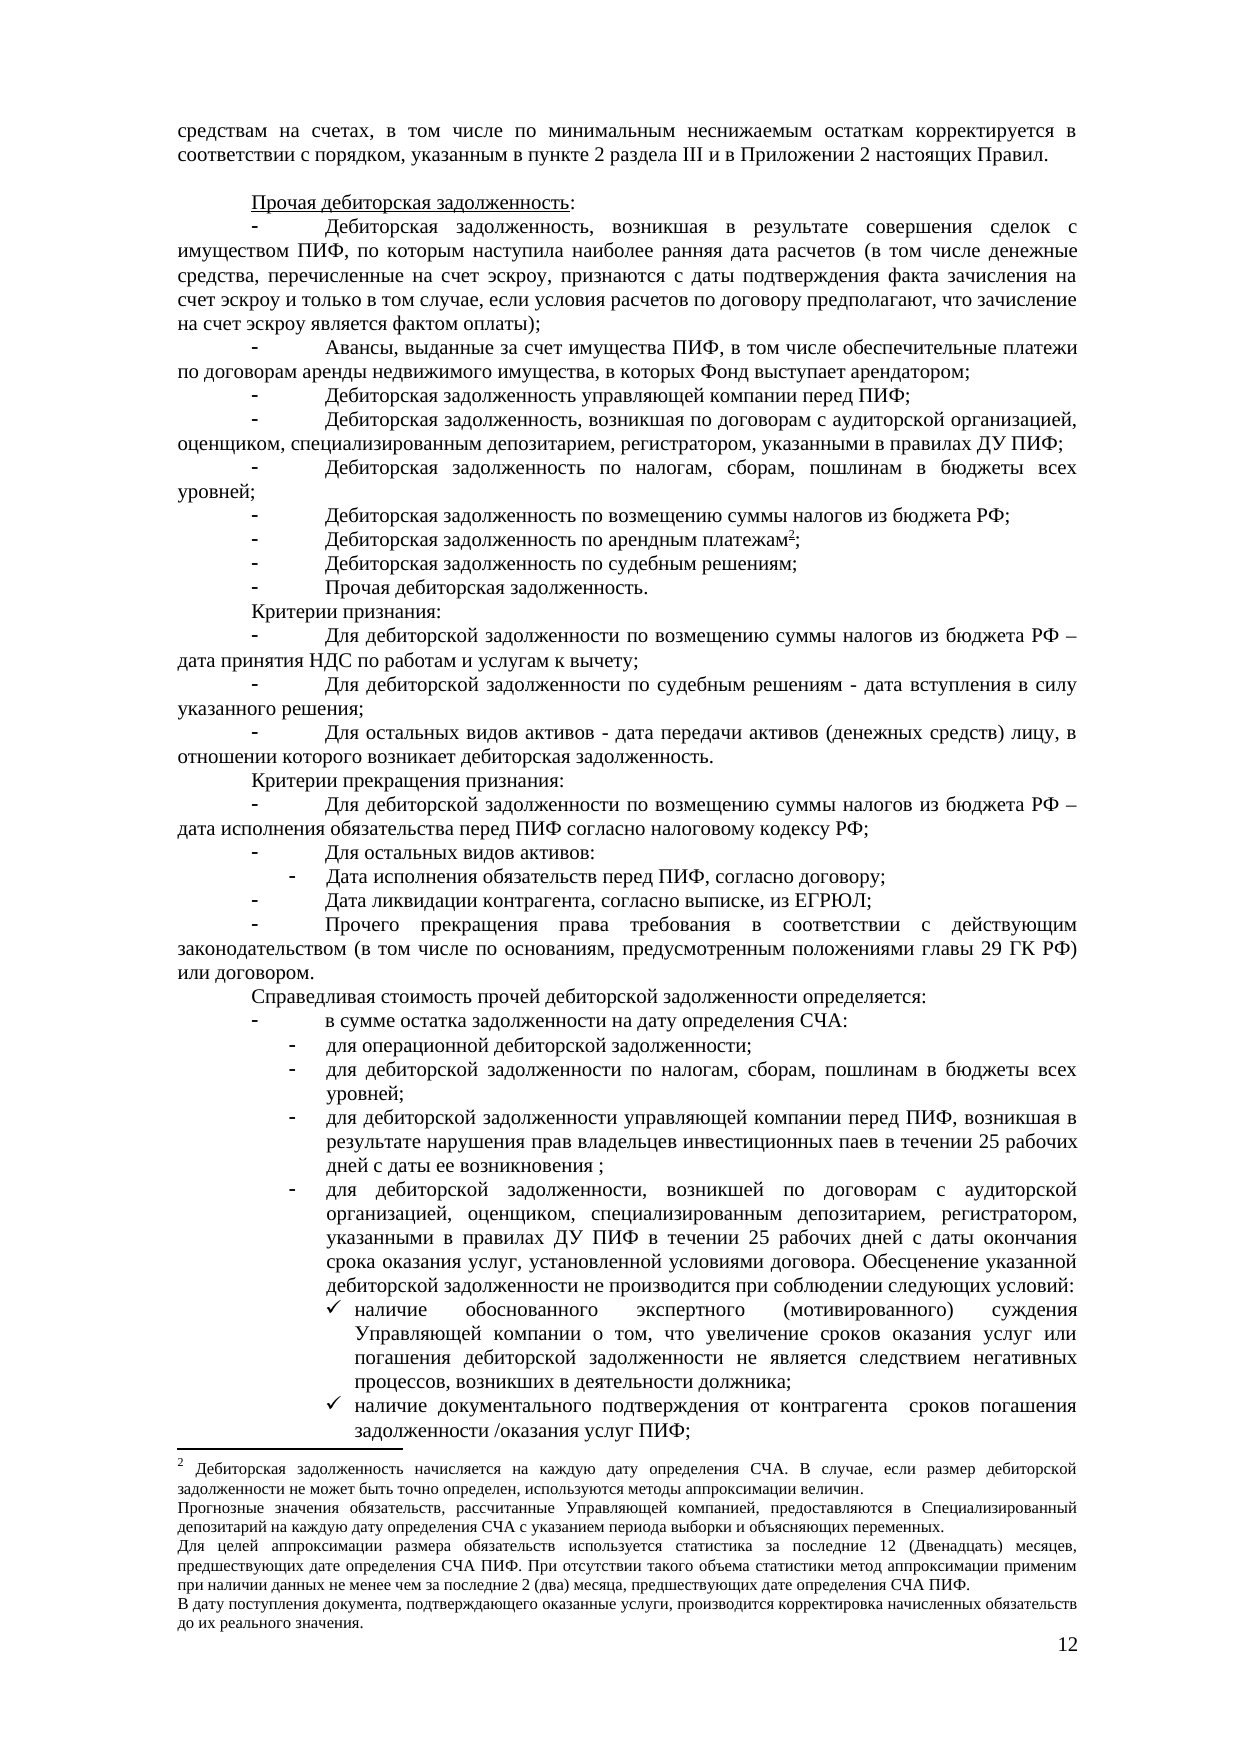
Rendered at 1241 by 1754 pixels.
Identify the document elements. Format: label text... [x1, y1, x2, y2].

list Дебиторская задолженность по судебным решениям; [177, 551, 1078, 575]
list Дебиторская задолженность, возникшая в результате совершения сделок с имуществом ПИФ, по которым наступила наиболее ранняя дата расчетов (в том числе денежные средства, перечисленные на счет эскроу, признаются с даты подтверждения факта зачисления на счет эскроу и только в том случае, если условия расчетов по договору предполагают, что зачисление на счет эскроу является фактом оплаты); [177, 214, 1078, 335]
text Критерии прекращения признания: [177, 768, 1078, 792]
list Дата ликвидации контрагента, согласно выписке, из ЕГРЮЛ; [177, 888, 1078, 912]
list для дебиторской задолженности по налогам, сборам, пошлинам в бюджеты всех уровней; [288, 1057, 1078, 1105]
list Авансы, выданные за счет имущества ПИФ, в том числе обеспечительные платежи по договорам аренды недвижимого имущества, в которых Фонд выступает арендатором; [177, 335, 1078, 383]
list Дебиторская задолженность по возмещению суммы налогов из бюджета РФ; [177, 503, 1078, 527]
list Дата исполнения обязательств перед ПИФ, согласно договору; [288, 864, 1078, 888]
list наличие документального подтверждения от контрагента сроков погашения задолженности /оказания услуг ПИФ; [325, 1393, 1078, 1442]
list для дебиторской задолженности управляющей компании перед ПИФ, возникшая в результате нарушения прав владельцев инвестиционных паев в течении 25 рабочих дней с даты ее возникновения ; [288, 1105, 1078, 1177]
list Для остальных видов активов: [177, 840, 1078, 864]
text Прочая дебиторская задолженность: [177, 190, 1078, 214]
list наличие обоснованного экспертного (мотивированного) суждения Управляющей компании о том, что увеличение сроков оказания услуг или погашения дебиторской задолженности не является следствием негативных процессов, возникших в деятельности должника; [325, 1297, 1078, 1393]
list в сумме остатка задолженности на дату определения СЧА: [177, 1008, 1078, 1032]
list Дебиторская задолженность по налогам, сборам, пошлинам в бюджеты всех уровней; [177, 455, 1078, 503]
text Критерии признания: [177, 599, 1078, 623]
list для операционной дебиторской задолженности; [288, 1032, 1078, 1057]
list для дебиторской задолженности, возникшей по договорам с аудиторской организацией, оценщиком, специализированным депозитарием, регистратором, указанными в правилах ДУ ПИФ в течении 25 рабочих дней с даты окончания срока оказания услуг, установленной условиями договора. Обесценение указанной дебиторской задолженности не производится при соблюдении следующих условий: [288, 1177, 1078, 1297]
list Для остальных видов активов - дата передачи активов (денежных средств) лицу, в отношении которого возникает дебиторская задолженность. [177, 720, 1078, 768]
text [177, 118, 1078, 166]
list Для дебиторской задолженности по судебным решениям - дата вступления в силу указанного решения; [177, 672, 1078, 720]
list Дебиторская задолженность по арендным платежам; [177, 527, 1078, 551]
list Для дебиторской задолженности по возмещению суммы налогов из бюджета РФ – дата исполнения обязательства перед ПИФ согласно налоговому кодексу РФ; [177, 792, 1078, 840]
text Справедливая стоимость прочей дебиторской задолженности определяется: [177, 984, 1078, 1008]
list Прочего прекращения права требования в соответствии с действующим законодательством (в том числе по основаниям, предусмотренным положениями главы 29 ГК РФ) или договором. [177, 912, 1078, 984]
list Прочая дебиторская задолженность. [177, 575, 1078, 599]
list Дебиторская задолженность управляющей компании перед ПИФ; [177, 383, 1078, 407]
list Для дебиторской задолженности по возмещению суммы налогов из бюджета РФ – дата принятия НДС по работам и услугам к вычету; [177, 623, 1078, 672]
list Дебиторская задолженность, возникшая по договорам с аудиторской организацией, оценщиком, специализированным депозитарием, регистратором, указанными в правилах ДУ ПИФ; [177, 407, 1078, 455]
